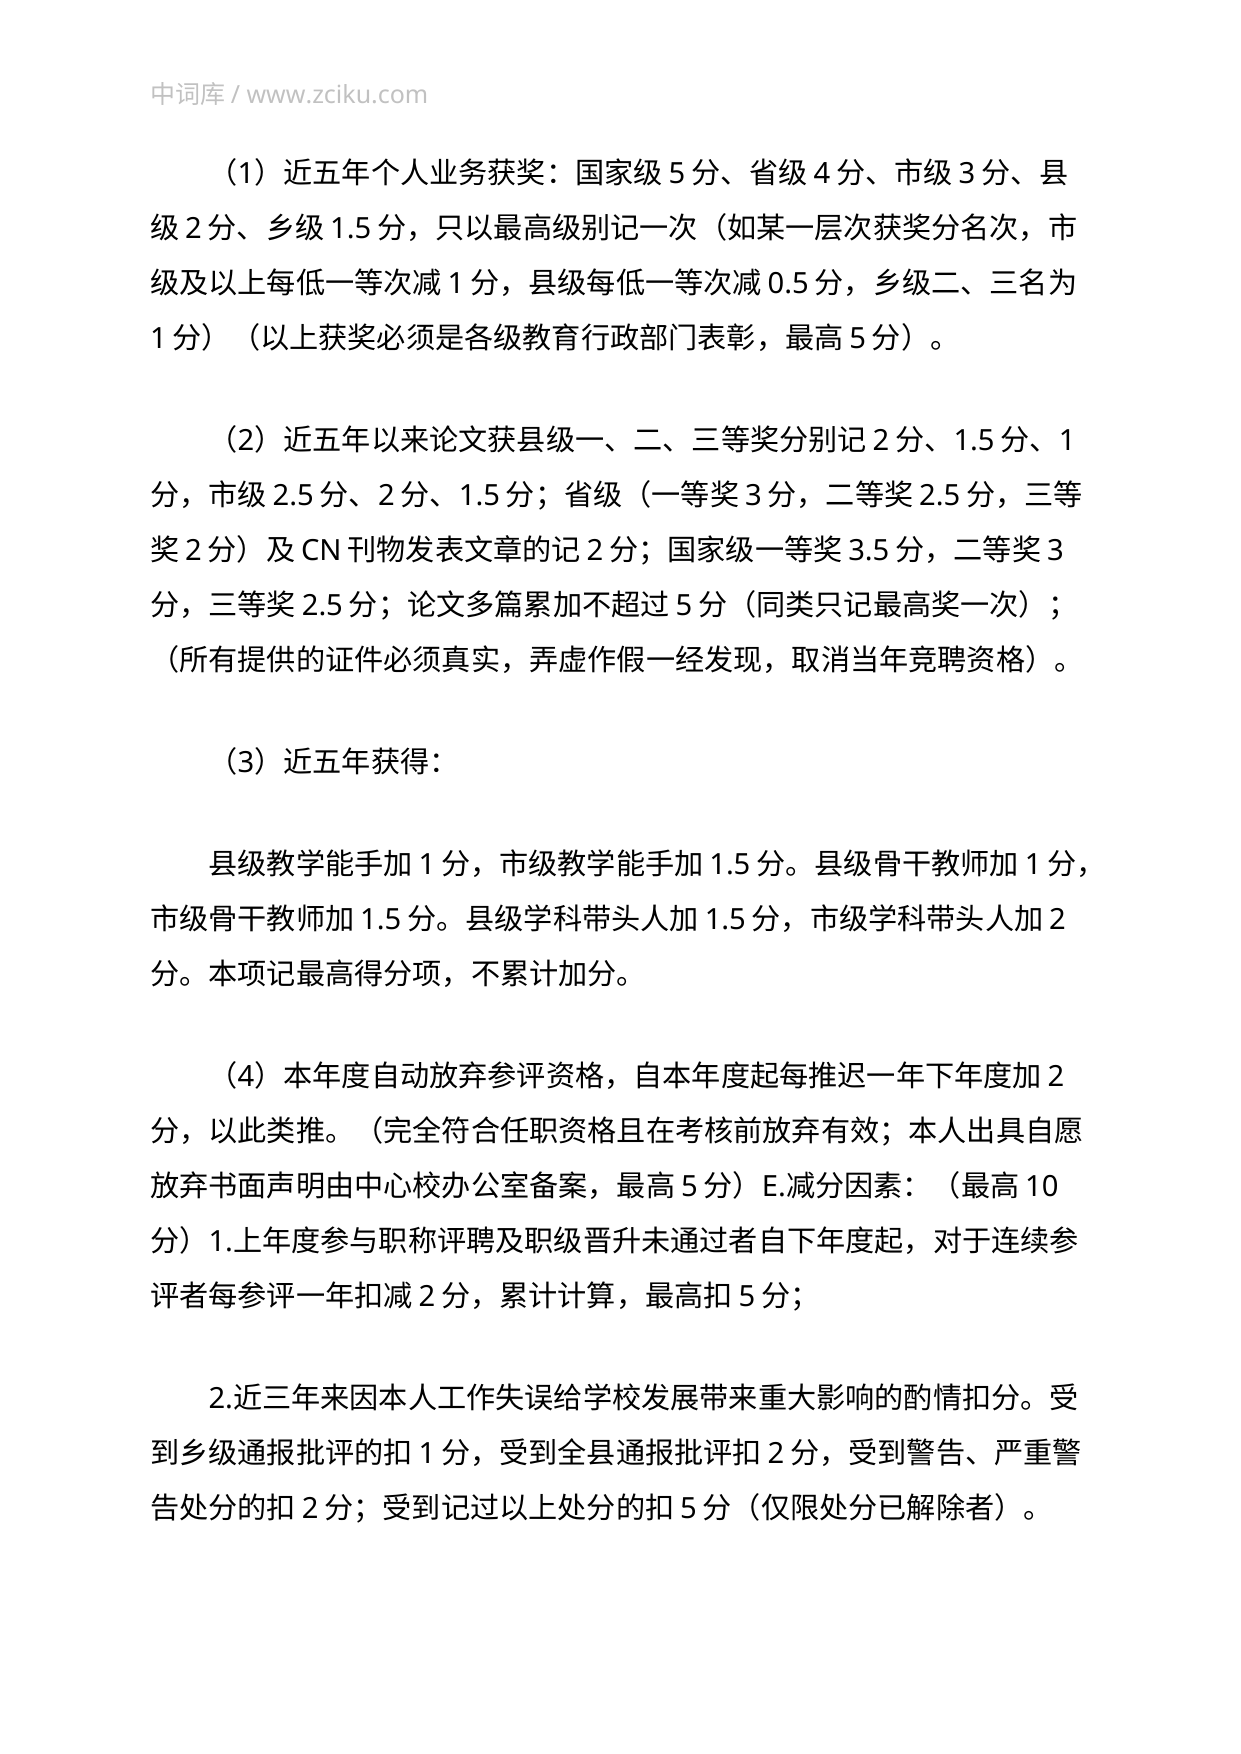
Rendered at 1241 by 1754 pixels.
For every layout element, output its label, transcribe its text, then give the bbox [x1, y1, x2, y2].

text （1）近五年个人业务获奖：国家级5分、省级4分、市级3分、县级2分、乡级1.5分，只以最高级别记一次（如某一层次获奖分名次，市级及以上每低一等次减1分，县级每低一等次减0.5分，乡级二、三名为1分）（以上获奖必须是各级教育行政部门表彰，最高5分）。 [150, 150, 1090, 357]
text （2）近五年以来论文获县级一、二、三等奖分别记2分、1.5分、1分，市级2.5分、2分、1.5分；省级（一等奖3分，二等奖2.5分，三等奖2分）及CN刊物发表文章的记2分；国家级一等奖3.5分，二等奖3分，三等奖2.5分；论文多篇累加不超过5分（同类只记最高奖一次）；（所有提供的证件必须真实，弄虚作假一经发现，取消当年竞聘资格）。 [150, 417, 1090, 679]
text 2.近三年来因本人工作失误给学校发展带来重大影响的酌情扣分。受到乡级通报批评的扣1分，受到全县通报批评扣2分，受到警告、严重警告处分的扣2分；受到记过以上处分的扣5分（仅限处分已解除者）。 [150, 1374, 1090, 1527]
text （4）本年度自动放弃参评资格，自本年度起每推迟一年下年度加2分，以此类推。（完全符合任职资格且在考核前放弃有效；本人出具自愿放弃书面声明由中心校办公室备案，最高5分）E.减分因素：（最高10分）1.上年度参与职称评聘及职级晋升未通过者自下年度起，对于连续参评者每参评一年扣减2分，累计计算，最高扣5分； [150, 1052, 1090, 1315]
text （3）近五年获得： [150, 739, 1090, 781]
text 县级教学能手加1分，市级教学能手加1.5分。县级骨干教师加1分，市级骨干教师加1.5分。县级学科带头人加1.5分，市级学科带头人加2分。本项记最高得分项，不累计加分。 [150, 841, 1090, 993]
